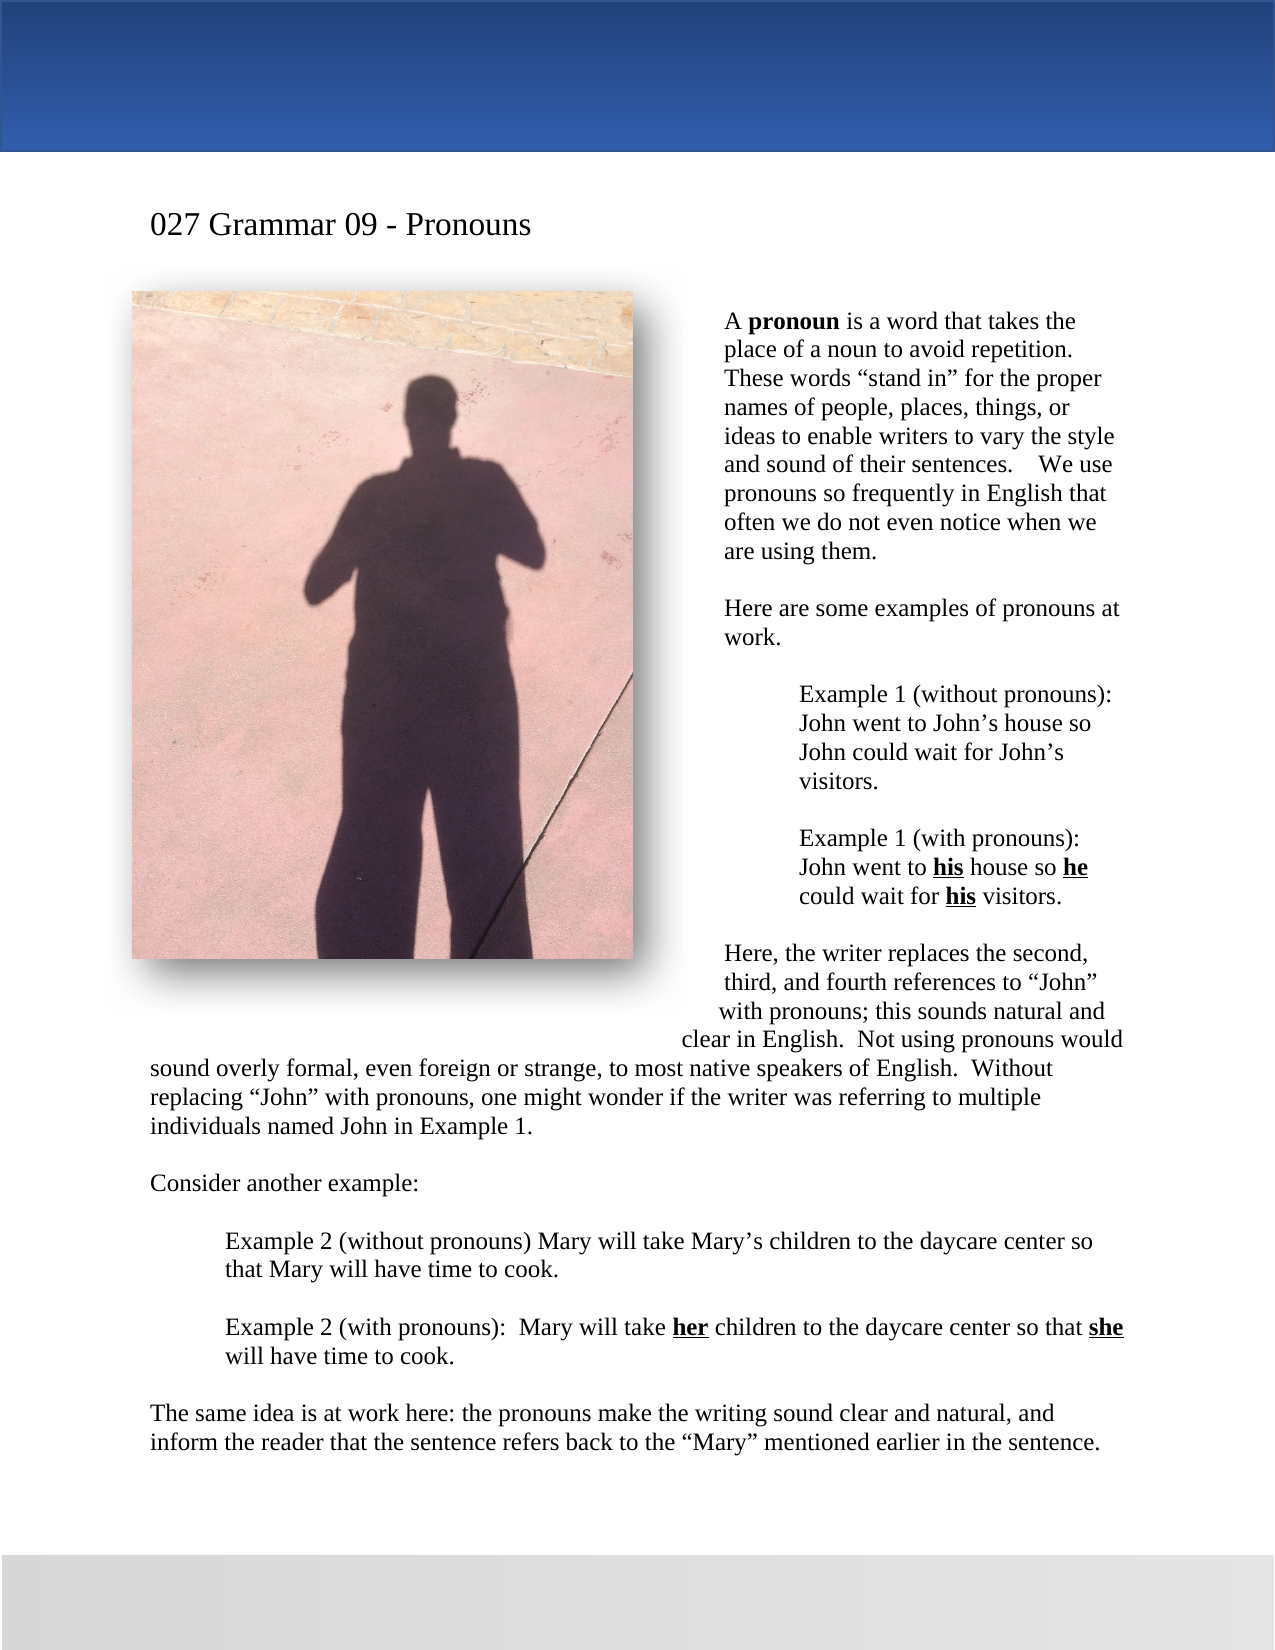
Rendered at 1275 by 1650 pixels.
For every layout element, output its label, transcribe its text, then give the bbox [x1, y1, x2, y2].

text Here, the writer replaces the second, third, and fourth references to “John” with pronouns; this sounds natural and clear in English. Not using pronouns would sound overly formal, even foreign or strange, to most native speakers of English. Without replacing “John” with pronouns, one might wonder if the writer was referring to multiple individuals named John in Example 1. [150, 938, 1125, 1139]
text Here are some examples of pronouns at work. [680, 593, 1125, 651]
subtitle 027 Grammar 09 - Pronouns [150, 204, 1125, 242]
text Example 2 (with pronouns): Mary will take her children to the daycare center so that she will have time to cook. [225, 1312, 1125, 1369]
text Example 2 (without pronouns) Mary will take Mary’s children to the daycare center so that Mary will have time to cook. [225, 1226, 1125, 1283]
text Example 1 (with pronouns): John went to his house so he could wait for his visitors. [680, 823, 1125, 909]
text Example 1 (without pronouns): John went to John’s house so John could wait for John’s visitors. [680, 679, 1125, 794]
picture [132, 291, 633, 959]
text Consider another example: [150, 1168, 1125, 1197]
text A pronoun is a word that takes the place of a noun to avoid repetition. These words “stand in” for the proper names of people, places, things, or ideas to enable writers to vary the style and sound of their sentences. We use pronouns so frequently in English that often we do not even notice when we are using them. [673, 306, 1125, 564]
text The same idea is at work here: the pronouns make the writing sound clear and natural, and inform the reader that the sentence refers back to the “Mary” mentioned earlier in the sentence. [150, 1398, 1125, 1456]
